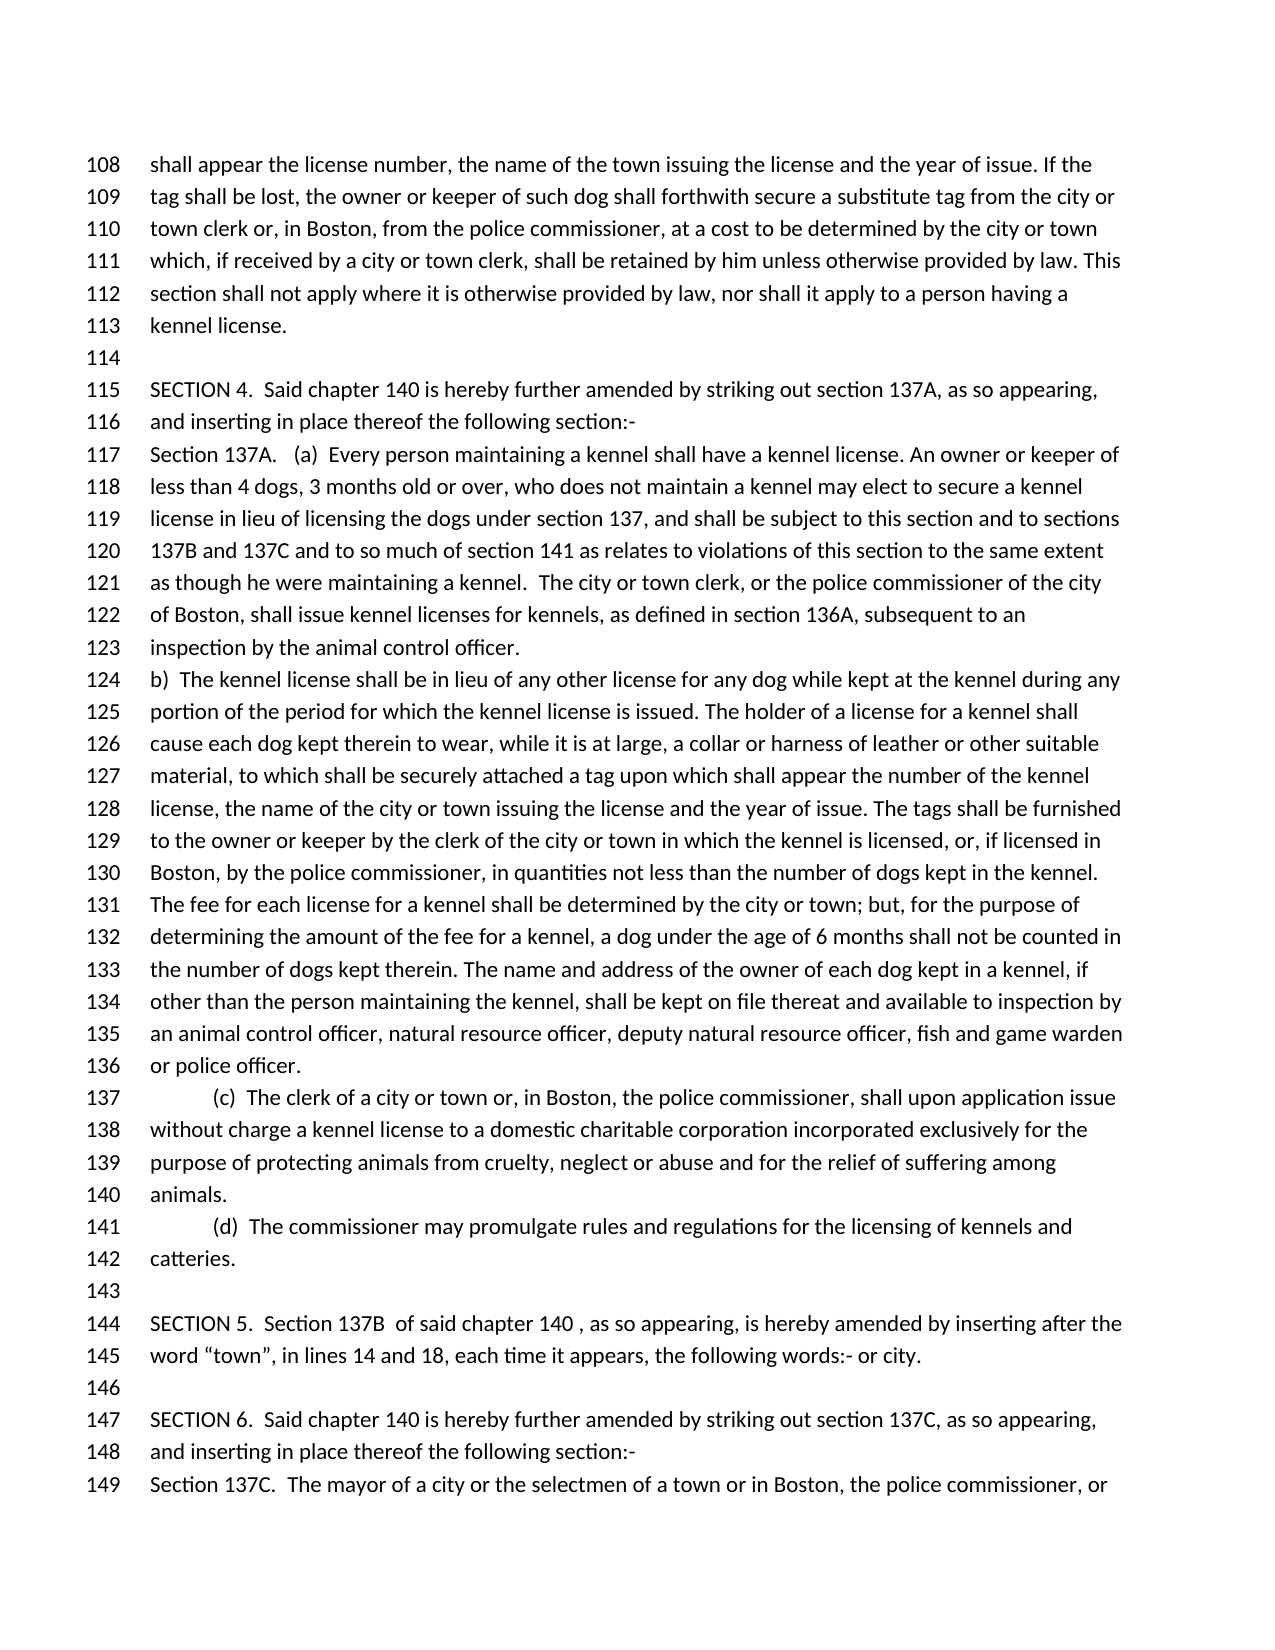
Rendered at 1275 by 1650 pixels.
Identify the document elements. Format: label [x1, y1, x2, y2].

text [150, 150, 1125, 1498]
